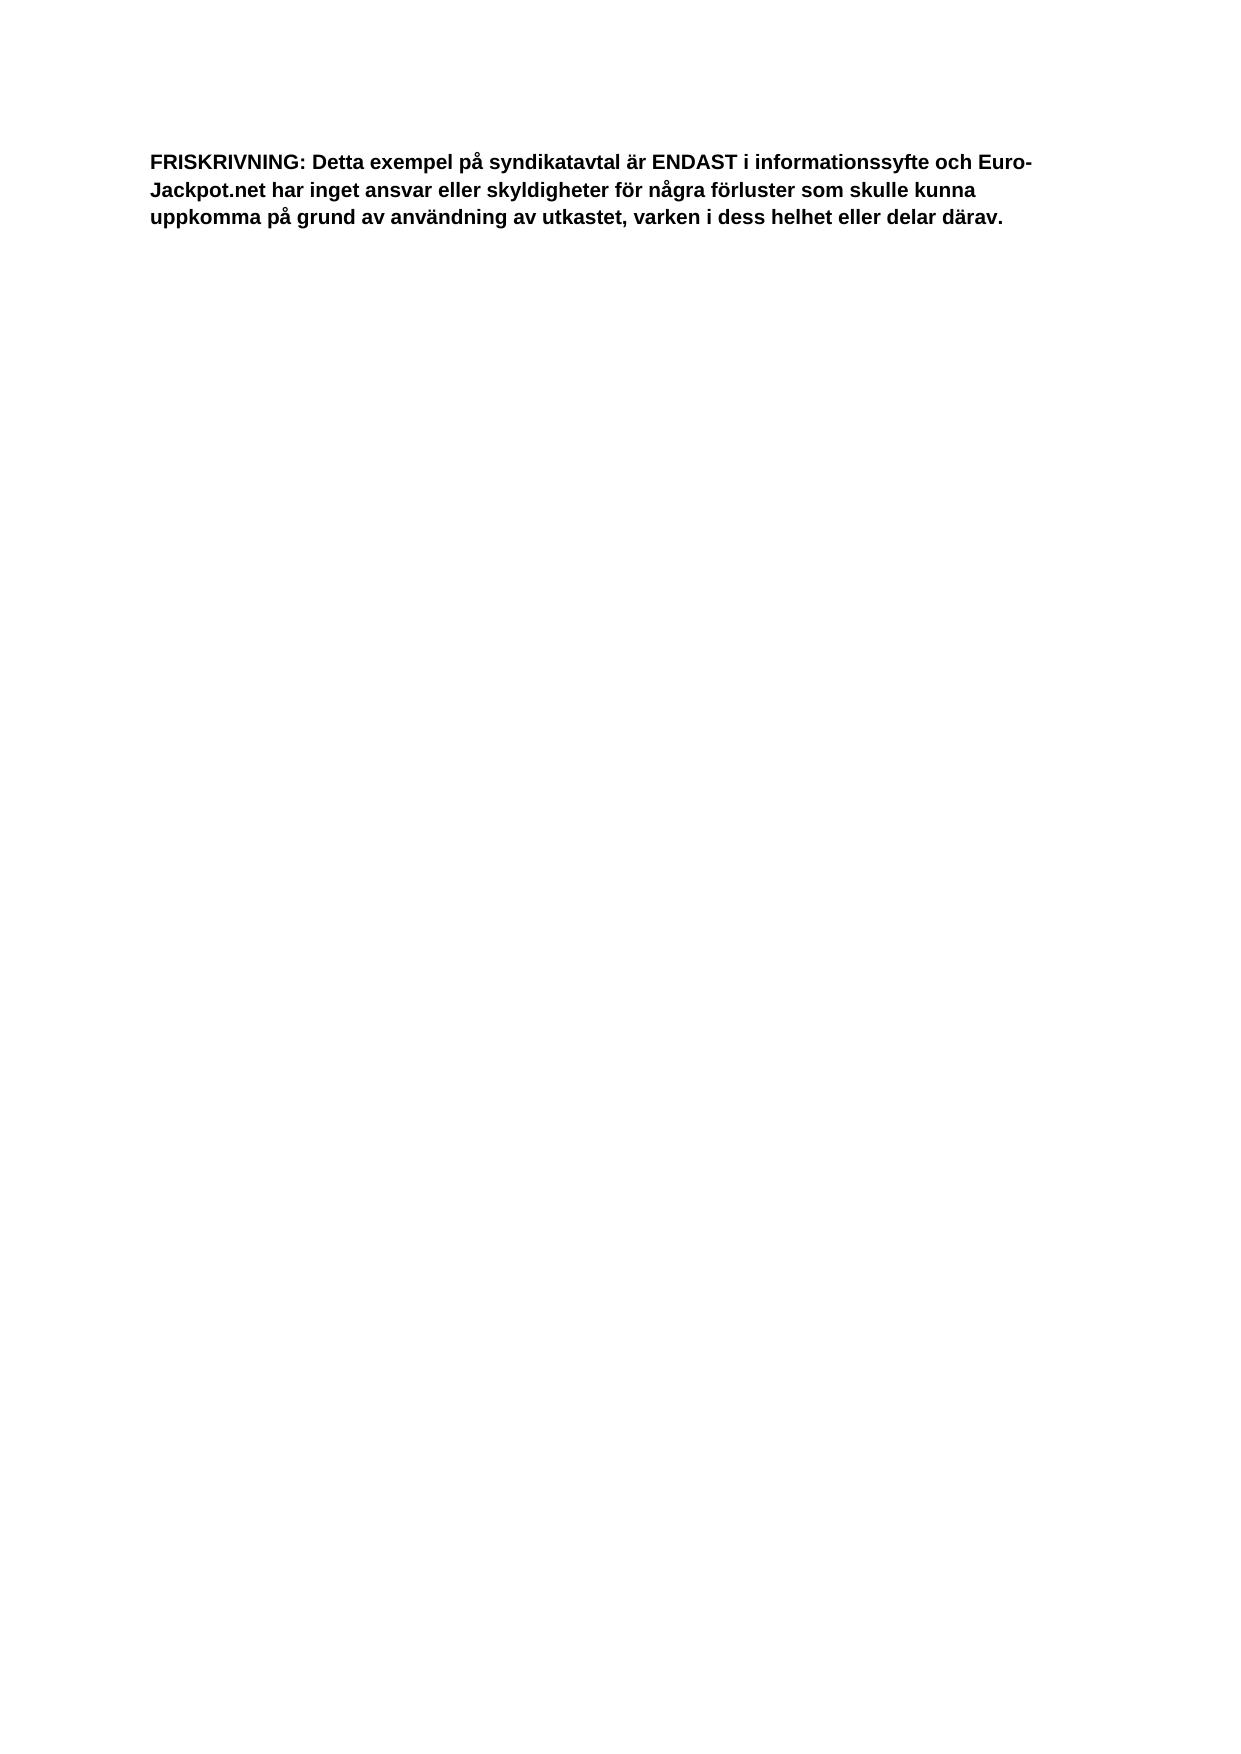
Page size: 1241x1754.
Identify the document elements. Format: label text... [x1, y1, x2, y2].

text FRISKRIVNING: Detta exempel på syndikatavtal är ENDAST i informationssyfte och Euro-Jackpot.net har inget ansvar eller skyldigheter för några förluster som skulle kunna uppkomma på grund av användning av utkastet, varken i dess helhet eller delar därav. [150, 150, 1090, 229]
